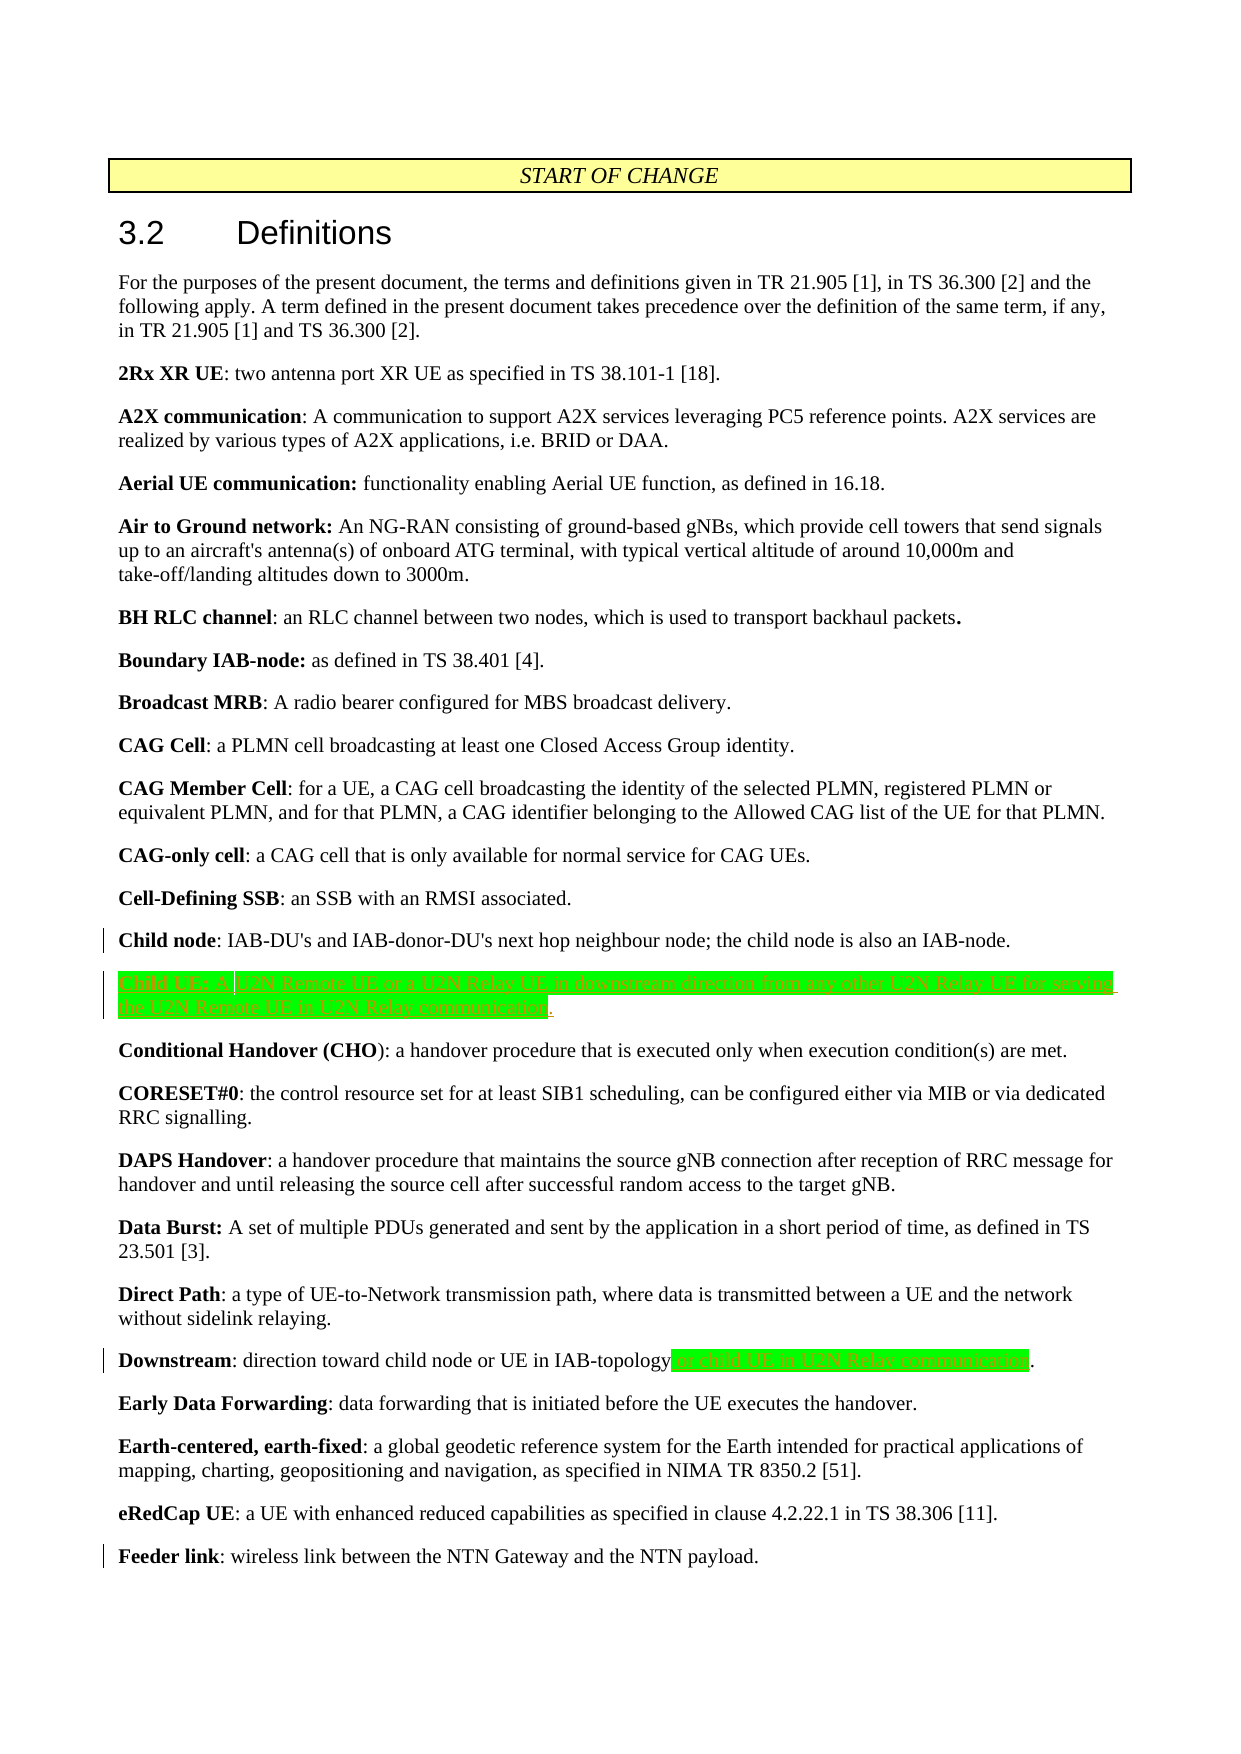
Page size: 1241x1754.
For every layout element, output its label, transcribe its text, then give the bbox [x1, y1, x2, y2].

text Feeder link: wireless link between the NTN Gateway and the NTN payload. [118, 1544, 1122, 1568]
text Air to Ground network: An NG-RAN consisting of ground-based gNBs, which provide cell towers that send signals up to an aircraft's antenna(s) of onboard ATG terminal, with typical vertical altitude of around 10,000m and take-off/landing altitudes down to 3000m. [118, 514, 1122, 586]
text CORESET#0: the control resource set for at least SIB1 scheduling, can be configured either via MIB or via dedicated RRC signalling. [118, 1081, 1122, 1129]
text Earth-centered, earth-fixed: a global geodetic reference system for the Earth intended for practical applications of mapping, charting, geopositioning and navigation, as specified in NIMA TR 8350.2 [51]. [118, 1434, 1122, 1482]
text CAG Cell: a PLMN cell broadcasting at least one Closed Access Group identity. [118, 733, 1122, 757]
text Conditional Handover (CHO): a handover procedure that is executed only when execution condition(s) are met. [118, 1038, 1122, 1062]
text 2Rx XR UE: two antenna port XR UE as specified in TS 38.101-1 [18]. [118, 361, 1122, 385]
text Cell-Defining SSB: an SSB with an RMSI associated. [118, 886, 1122, 910]
text Broadcast MRB: A radio bearer configured for MBS broadcast delivery. [118, 690, 1122, 714]
text Aerial UE communication: functionality enabling Aerial UE function, as defined in 16.18. [118, 471, 1122, 495]
text Downstream: direction toward child node or UE in IAB-topology. [118, 1348, 1122, 1372]
subtitle 3.2 Definitions [118, 213, 1122, 252]
text CAG-only cell: a CAG cell that is only available for normal service for CAG UEs. [118, 843, 1122, 867]
text A2X communication: A communication to support A2X services leveraging PC5 reference points. A2X services are realized by various types of A2X applications, i.e. BRID or DAA. [118, 404, 1122, 452]
text Boundary IAB-node: as defined in TS 38.401 [4]. [118, 647, 1122, 672]
text DAPS Handover: a handover procedure that maintains the source gNB connection after reception of RRC message for handover and until releasing the source cell after successful random access to the target gNB. [118, 1148, 1122, 1196]
text eRedCap UE: a UE with enhanced reduced capabilities as specified in clause 4.2.22.1 in TS 38.306 [11]. [118, 1501, 1122, 1525]
text CAG Member Cell: for a UE, a CAG cell broadcasting the identity of the selected PLMN, registered PLMN or equivalent PLMN, and for that PLMN, a CAG identifier belonging to the Allowed CAG list of the UE for that PLMN. [118, 776, 1122, 824]
text Child node: IAB-DU's and IAB-donor-DU's next hop neighbour node; the child node is also an IAB-node. [118, 928, 1122, 952]
text Early Data Forwarding: data forwarding that is initiated before the UE executes the handover. [118, 1391, 1122, 1415]
text For the purposes of the present document, the terms and definitions given in TR 21.905 [1], in TS 36.300 [2] and the following apply. A term defined in the present document takes precedence over the definition of the same term, if any, in TR 21.905 [1] and TS 36.300 [2]. [118, 270, 1122, 342]
text Direct Path: a type of UE-to-Network transmission path, where data is transmitted between a UE and the network without sidelink relaying. [118, 1282, 1122, 1330]
text START OF CHANGE [110, 160, 1130, 191]
text Data Burst: A set of multiple PDUs generated and sent by the application in a short period of time, as defined in TS 23.501 [3]. [118, 1215, 1122, 1263]
text BH RLC channel: an RLC channel between two nodes, which is used to transport backhaul packets. [118, 605, 1122, 629]
